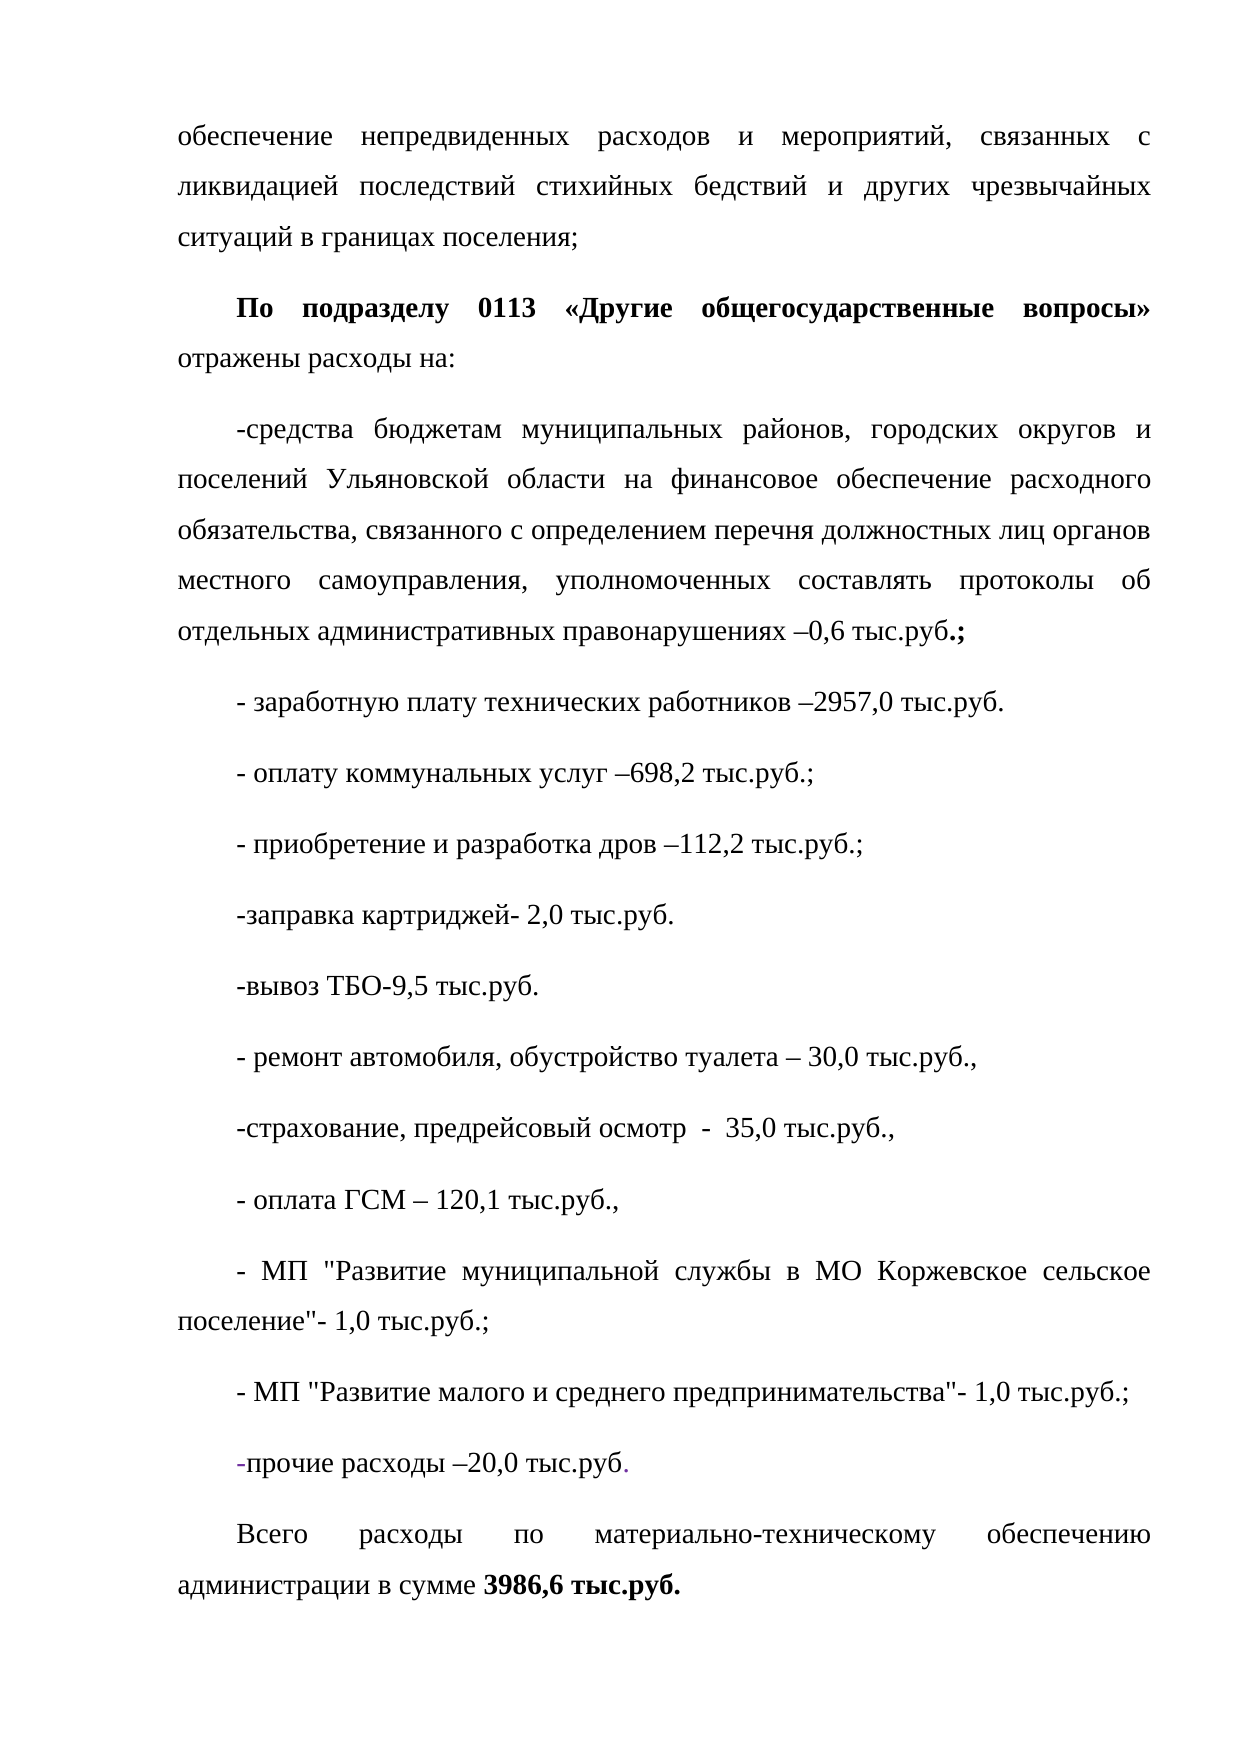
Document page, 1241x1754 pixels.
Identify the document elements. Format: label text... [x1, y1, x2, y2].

text По подразделу 0113 «Другие общегосударственные вопросы» отражены расходы на: [177, 290, 1152, 374]
text -прочие расходы –20,0 тыс.руб. [177, 1446, 1152, 1479]
text -страхование, предрейсовый осмотр - 35,0 тыс.руб., [177, 1111, 1152, 1144]
text - заработную плату технических работников –2957,0 тыс.руб. [177, 684, 1152, 717]
text -заправка картриджей- 2,0 тыс.руб. [177, 897, 1152, 931]
text - оплата ГСМ – 120,1 тыс.руб., [177, 1182, 1152, 1215]
text -средства бюджетам муниципальных районов, городских округов и поселений Ульяновской области на финансовое обеспечение расходного обязательства, связанного с определением перечня должностных лиц органов местного самоуправления, уполномоченных составлять протоколы об отдельных административных правонарушениях –0,6 тыс.руб.; [177, 411, 1152, 646]
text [177, 118, 1152, 252]
text - МП "Развитие муниципальной службы в МО Коржевское сельское поселение"- 1,0 тыс.руб.; [177, 1253, 1152, 1337]
text - ремонт автомобиля, обустройство туалета – 30,0 тыс.руб., [177, 1039, 1152, 1073]
text - МП "Развитие малого и среднего предпринимательства"- 1,0 тыс.руб.; [177, 1374, 1152, 1408]
text -вывоз ТБО-9,5 тыс.руб. [177, 968, 1152, 1002]
text - приобретение и разработка дров –112,2 тыс.руб.; [177, 826, 1152, 859]
text - оплату коммунальных услуг –698,2 тыс.руб.; [177, 755, 1152, 788]
text Всего расходы по материально-техническому обеспечению администрации в сумме 3986,6 тыс.руб. [177, 1517, 1152, 1601]
